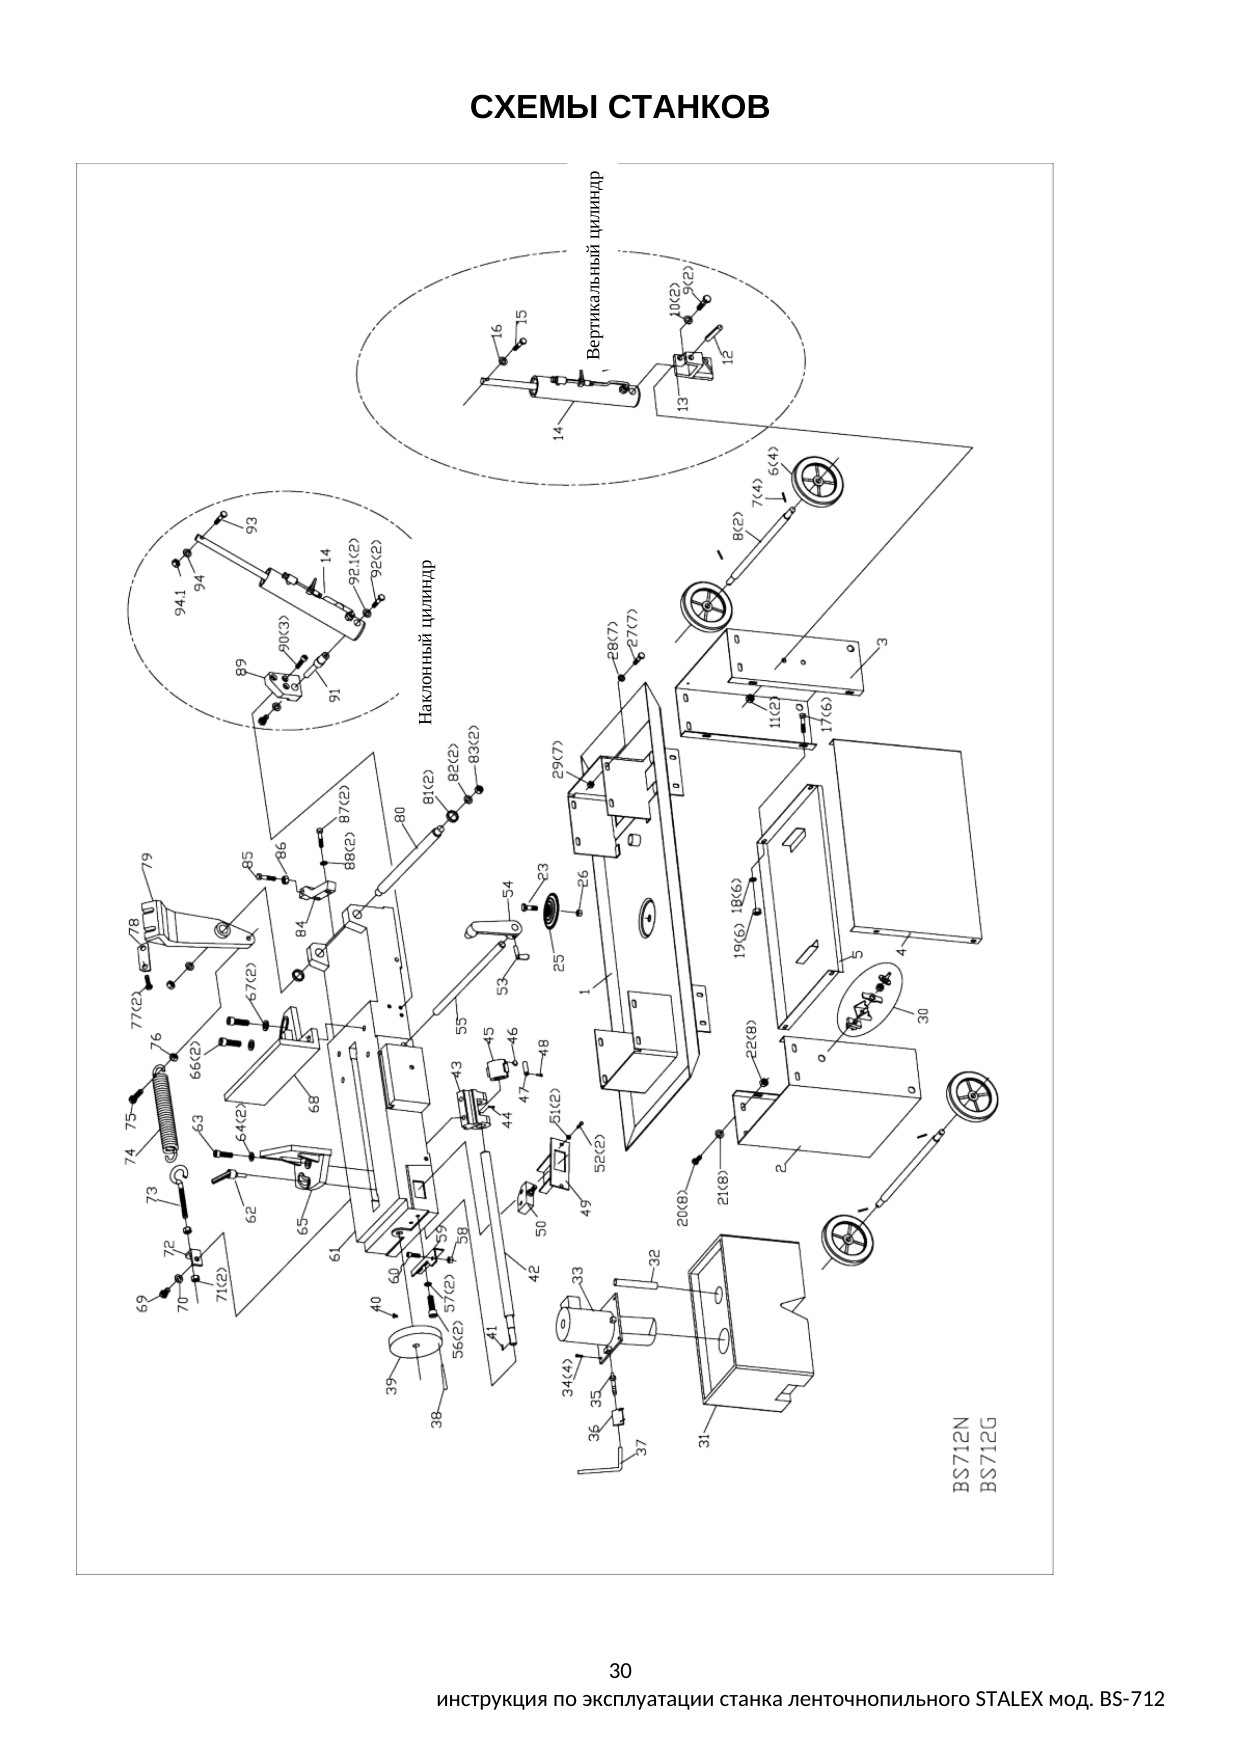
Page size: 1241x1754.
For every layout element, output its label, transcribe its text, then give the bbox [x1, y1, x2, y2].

picture [75, 162, 1054, 1575]
text СХЕМЫ СТАНКОВ [75, 87, 1165, 126]
